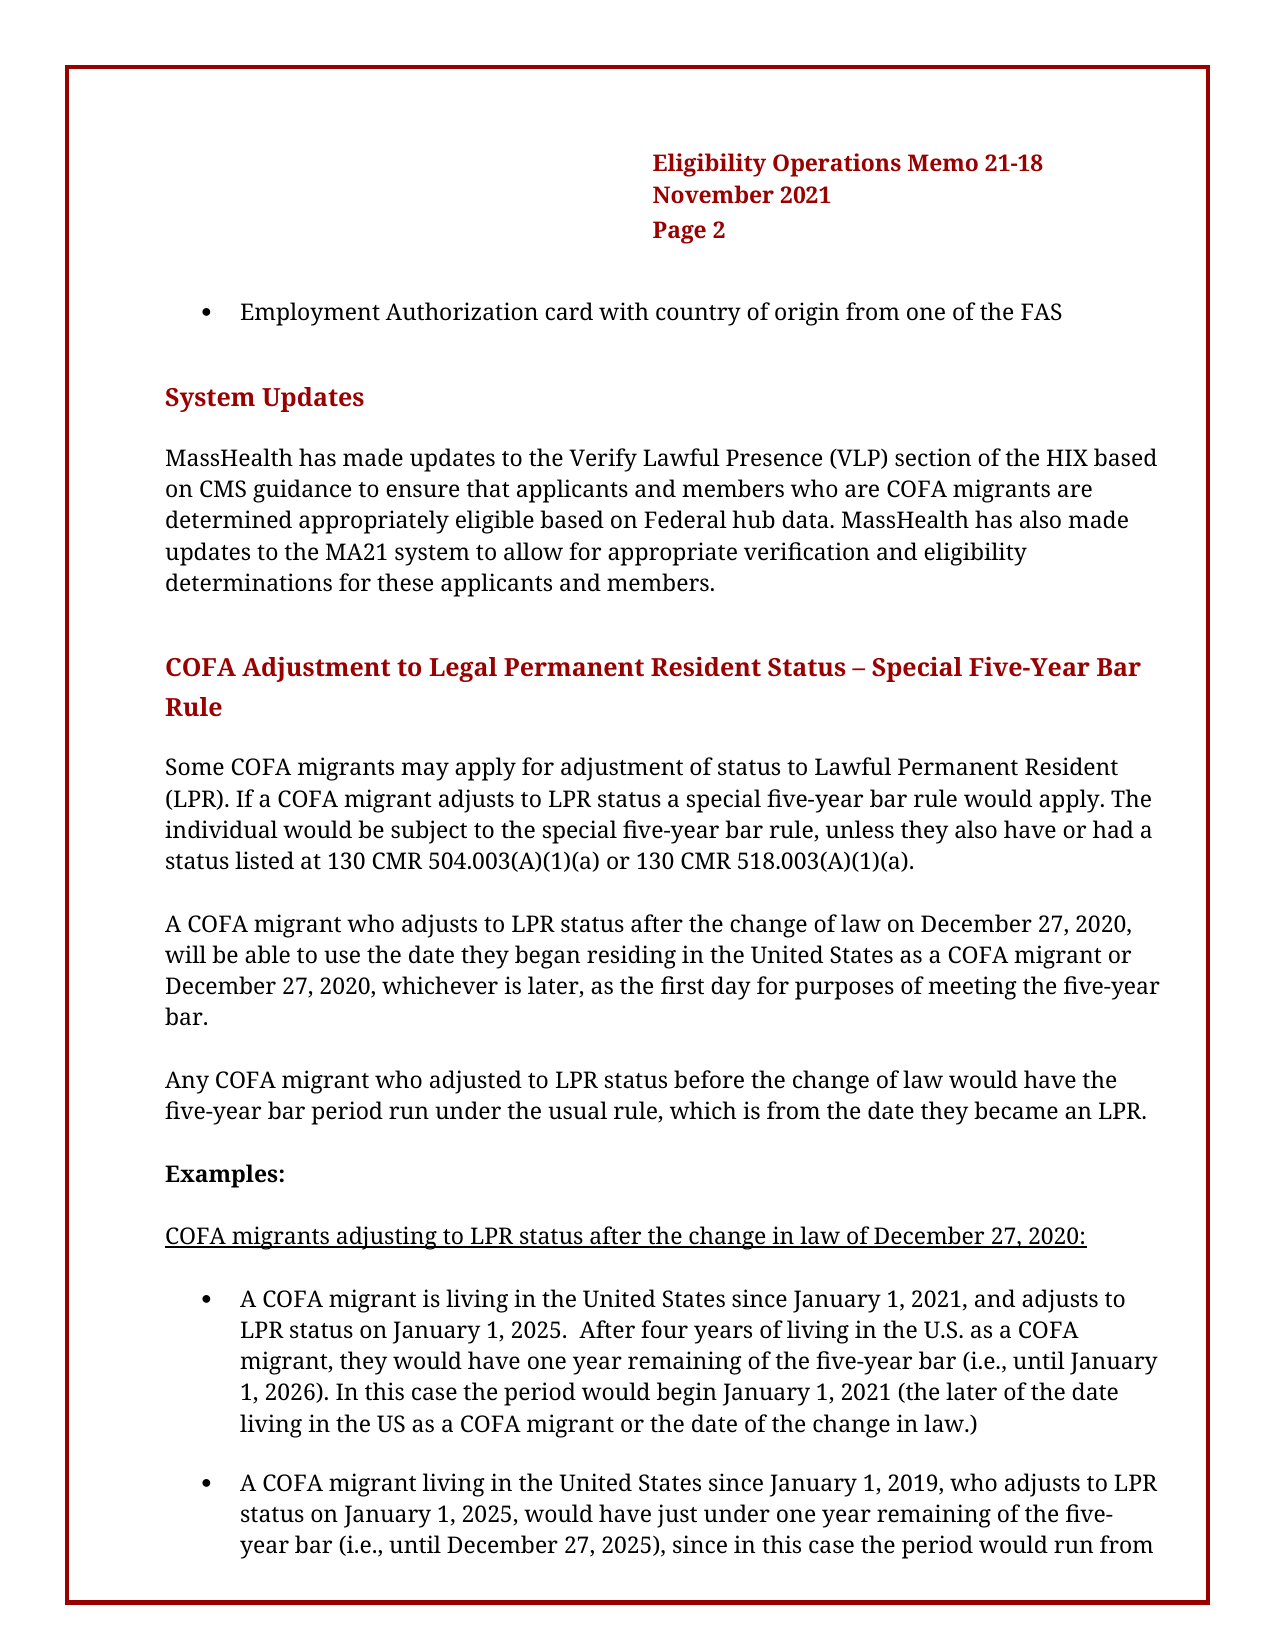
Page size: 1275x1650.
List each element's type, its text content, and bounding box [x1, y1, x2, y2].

text A COFA migrant who adjusts to LPR status after the change of law on December 27, 2020, will be able to use the date they began residing in the United States as a COFA migrant or December 27, 2020, whichever is later, as the first day for purposes of meeting the five-year bar. [165, 907, 1162, 1032]
text COFA migrants adjusting to LPR status after the change in law of December 27, 2020: [165, 1220, 1162, 1251]
subtitle System Updates [165, 379, 1162, 414]
text November 2021 [165, 178, 1162, 210]
text Eligibility Operations Memo 21-18 [652, 147, 1102, 178]
text Examples: [165, 1157, 1162, 1189]
subtitle COFA Adjustment to Legal Permanent Resident Status – Special Five-Year Bar Rule [165, 650, 1162, 723]
text MassHealth has made updates to the Verify Lawful Presence (VLP) section of the HIX based on CMS guidance to ensure that applicants and members who are COFA migrants are determined appropriately eligible based on Federal hub data. MassHealth has also made updates to the MA21 system to allow for appropriate verification and eligibility determinations for these applicants and members. [165, 442, 1162, 598]
text Any COFA migrant who adjusted to LPR status before the change of law would have the five-year bar period run under the usual rule, which is from the date they became an LPR. [165, 1064, 1162, 1126]
text Some COFA migrants may apply for adjustment of status to Lawful Permanent Resident (LPR). If a COFA migrant adjusts to LPR status a special five-year bar rule would apply. The individual would be subject to the special five-year bar rule, unless they also have or had a status listed at 130 CMR 504.003(A)(1)(a) or 130 CMR 518.003(A)(1)(a). [165, 751, 1162, 876]
list Employment Authorization card with country of origin from one of the FAS [202, 296, 1162, 327]
list A COFA migrant is living in the United States since January 1, 2021, and adjusts to LPR status on January 1, 2025. After four years of living in the U.S. as a COFA migrant, they would have one year remaining of the five-year bar (i.e., until January 1, 2026). In this case the period would begin January 1, 2021 (the later of the date living in the US as a COFA migrant or the date of the change in law.) [202, 1282, 1162, 1439]
text Page 2 [165, 214, 1162, 246]
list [202, 1467, 1162, 1561]
